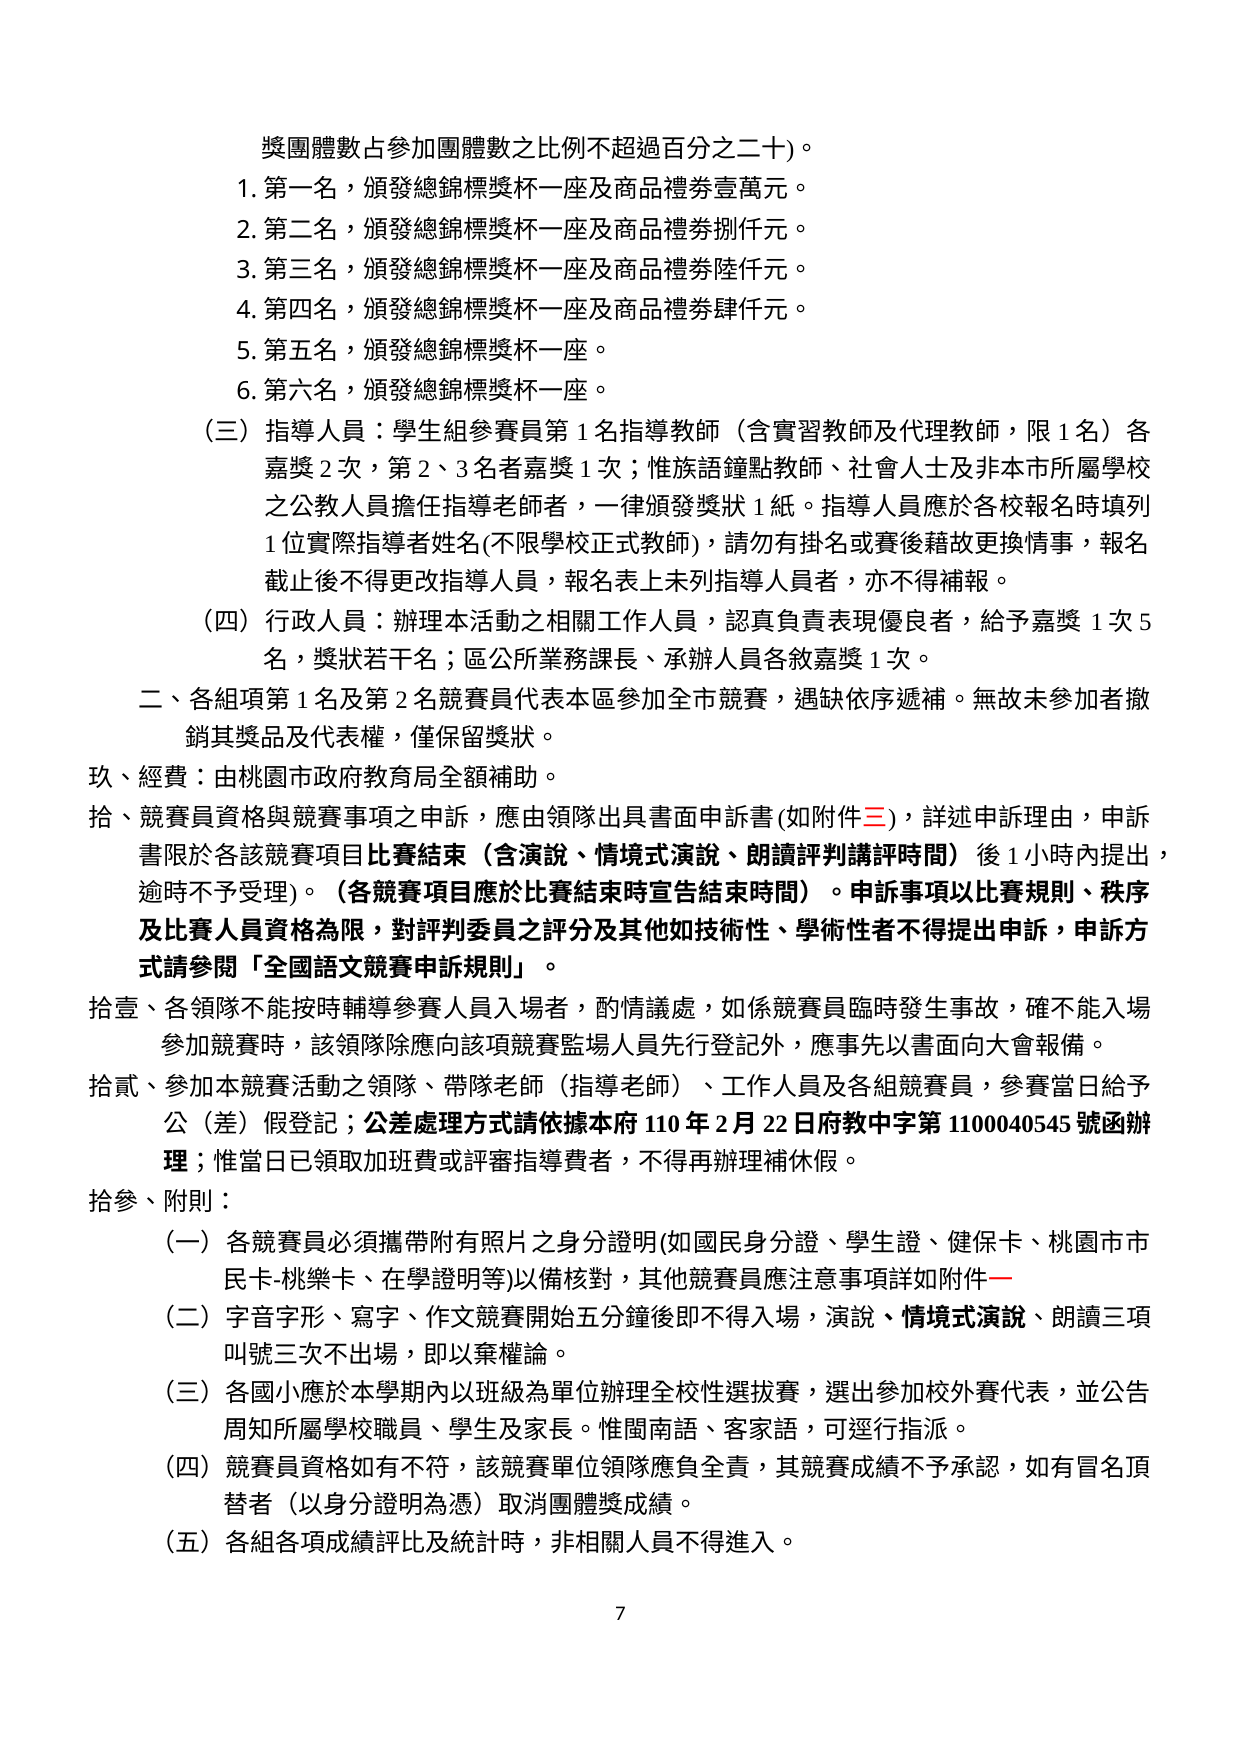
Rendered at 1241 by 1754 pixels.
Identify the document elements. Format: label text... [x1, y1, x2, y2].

text 拾、競賽員資格與競賽事項之申訴，應由領隊出具書面申訴書(如附件三)，詳述申訴理由，申訴書限於各該競賽項目比賽結束（含演說、情境式演說、朗讀評判講評時間）後1小時內提出，逾時不予受理)。（各競賽項目應於比賽結束時宣告結束時間）。申訴事項以比賽規則、秩序及比賽人員資格為限，對評判委員之評分及其他如技術性、學術性者不得提出申訴，申訴方式請參閱「全國語文競賽申訴規則」。 [89, 797, 1152, 985]
text 拾貳、參加本競賽活動之領隊、帶隊老師（指導老師）、工作人員及各組競賽員，參賽當日給予公（差）假登記；公差處理方式請依據本府110年2月22日府教中字第1100040545號函辦理；惟當日已領取加班費或評審指導費者，不得再辦理補休假。 [89, 1066, 1152, 1178]
text 5. 第五名，頒發總錦標獎杯一座。 [236, 330, 1152, 367]
text 2. 第二名，頒發總錦標獎杯一座及商品禮劵捌仟元。 [236, 208, 1152, 246]
text 4. 第四名，頒發總錦標獎杯一座及商品禮劵肆仟元。 [236, 289, 1152, 327]
text 3. 第三名，頒發總錦標獎杯一座及商品禮劵陸仟元。 [236, 249, 1152, 286]
text （五）各組各項成績評比及統計時，非相關人員不得進入。 [150, 1521, 1152, 1559]
text （四）競賽員資格如有不符，該競賽單位領隊應負全責，其競賽成績不予承認，如有冒名頂替者（以身分證明為憑）取消團體獎成績。 [150, 1446, 1152, 1521]
text 玖、經費：由桃園市政府教育局全額補助。 [89, 757, 1152, 794]
text 二、各組項第1名及第2名競賽員代表本區參加全市競賽，遇缺依序遞補。無故未參加者撤銷其獎品及代表權，僅保留獎狀。 [138, 679, 1152, 754]
text （一）各競賽員必須攜帶附有照片之身分證明(如國民身分證、學生證、健保卡、桃園市市民卡-桃樂卡、在學證明等)以備核對，其他競賽員應注意事項詳如附件一 [150, 1221, 1152, 1296]
text （三）指導人員：學生組參賽員第1名指導教師（含實習教師及代理教師，限1名）各嘉獎2次，第2、3名者嘉獎1次；惟族語鐘點教師、社會人士及非本市所屬學校之公教人員擔任指導老師者，一律頒發獎狀1紙。指導人員應於各校報名時填列1位實際指導者姓名(不限學校正式教師)，請勿有掛名或賽後藉故更換情事，報名截止後不得更改指導人員，報名表上未列指導人員者，亦不得補報。 [189, 411, 1152, 598]
text （三）各國小應於本學期內以班級為單位辦理全校性選拔賽，選出參加校外賽代表，並公告周知所屬學校職員、學生及家長。惟閩南語、客家語，可逕行指派。 [150, 1371, 1152, 1446]
text 1. 第一名，頒發總錦標獎杯一座及商品禮劵壹萬元。 [236, 168, 1152, 206]
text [189, 128, 1152, 165]
text 6. 第六名，頒發總錦標獎杯一座。 [236, 370, 1152, 408]
text 拾壹、各領隊不能按時輔導參賽人員入場者，酌情議處，如係競賽員臨時發生事故，確不能入場參加競賽時，該領隊除應向該項競賽監場人員先行登記外，應事先以書面向大會報備。 [89, 988, 1152, 1063]
text 拾參、附則： [89, 1181, 1152, 1218]
text （二）字音字形、寫字、作文競賽開始五分鐘後即不得入場，演說、情境式演說、朗讀三項叫號三次不出場，即以棄權論。 [150, 1296, 1152, 1371]
text （四）行政人員：辦理本活動之相關工作人員，認真負責表現優良者，給予嘉獎1次5名，獎狀若干名；區公所業務課長、承辦人員各敘嘉獎1次。 [189, 601, 1152, 676]
